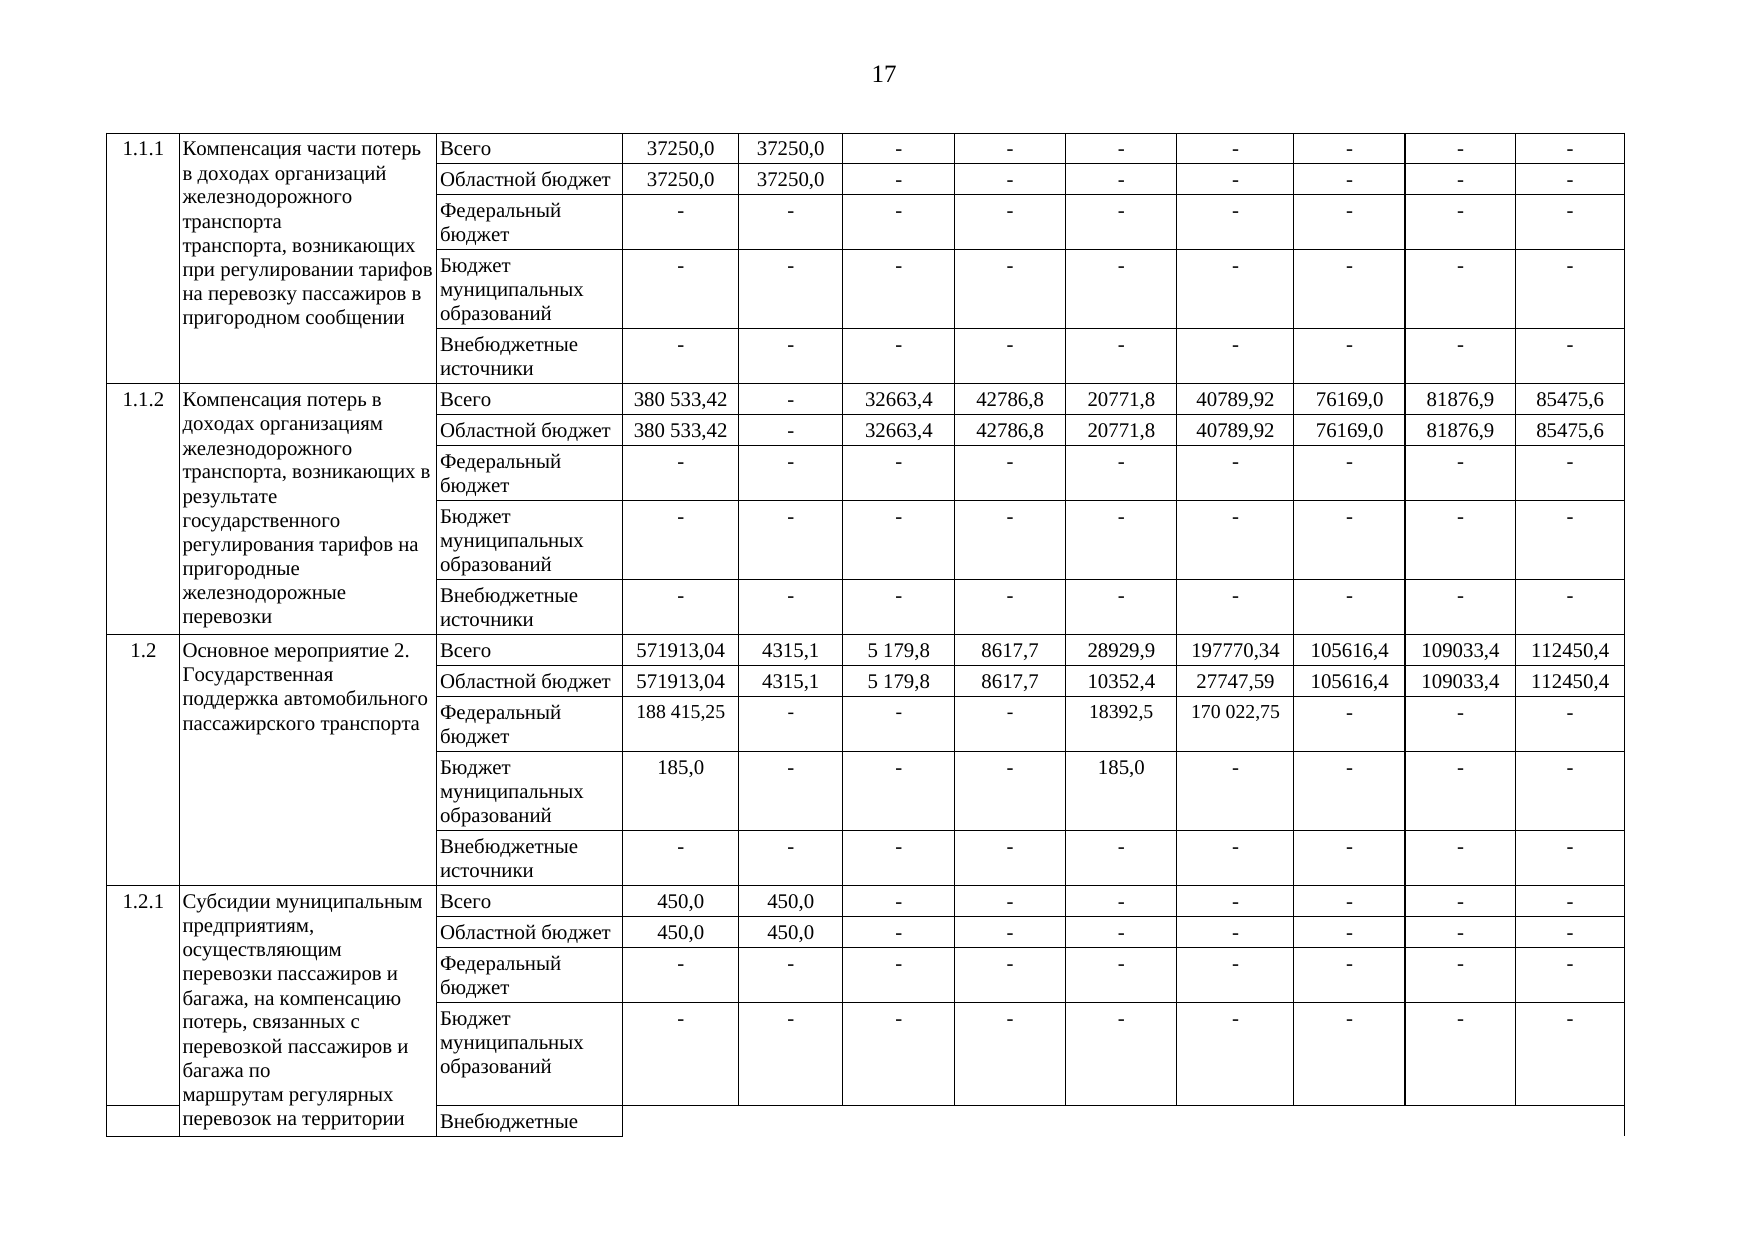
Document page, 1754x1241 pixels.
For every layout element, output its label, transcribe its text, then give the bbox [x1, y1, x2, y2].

table_cell - [1516, 917, 1624, 947]
table_cell - [1294, 329, 1404, 383]
table_cell 85475,6 [1516, 384, 1624, 414]
table_cell Компенсация части потерь в доходах организаций железнодорожного транспорта транспорта, возникающих при регулировании тарифов на перевозку пассажиров в пригородном сообщении [180, 134, 436, 383]
table_cell - [1294, 697, 1404, 751]
table_cell 112450,4 [1516, 666, 1624, 696]
table_cell Внебюджетные источники [437, 831, 622, 885]
table_cell - [739, 415, 842, 445]
table_cell Федеральный бюджет [437, 697, 622, 751]
table_cell - [1066, 329, 1176, 383]
table_cell 380 533,42 [623, 384, 738, 414]
table_cell - [1066, 446, 1176, 500]
table_cell - [843, 948, 954, 1002]
table_cell - [843, 697, 954, 751]
table_cell - [739, 580, 842, 634]
table_cell - [1066, 134, 1176, 163]
table_cell 28929,9 [1066, 635, 1176, 665]
table_cell - [1294, 917, 1404, 947]
table_cell 1.1.2 [107, 384, 179, 634]
table_cell - [623, 195, 738, 249]
table_cell Бюджет муниципальных образований [437, 250, 622, 328]
table_cell - [1406, 329, 1515, 383]
table_cell - [955, 831, 1065, 885]
table_cell - [1066, 164, 1176, 194]
table_cell - [1406, 501, 1515, 579]
table_cell - [739, 1003, 842, 1105]
table_cell - [843, 886, 954, 916]
table_cell Всего [437, 635, 622, 665]
table_cell 571913,04 [623, 666, 738, 696]
table_cell - [739, 697, 842, 751]
table_cell - [955, 697, 1065, 751]
table_cell - [739, 250, 842, 328]
table_cell - [955, 886, 1065, 916]
table_cell 37250,0 [739, 164, 842, 194]
table_cell 109033,4 [1406, 635, 1515, 665]
table_cell 170 022,75 [1177, 697, 1293, 751]
table_cell - [1516, 164, 1624, 194]
table_cell 109033,4 [1406, 666, 1515, 696]
table_cell - [1294, 752, 1404, 830]
table_cell - [1516, 134, 1624, 163]
table_cell - [1066, 195, 1176, 249]
table_cell - [623, 501, 738, 579]
table_cell Бюджет муниципальных образований [437, 501, 622, 579]
table_cell - [1177, 134, 1293, 163]
table_cell 380 533,42 [623, 415, 738, 445]
table_cell 1.2 [107, 635, 179, 885]
table_cell - [1294, 1003, 1404, 1105]
table_cell - [623, 948, 738, 1002]
table_cell - [1294, 134, 1404, 163]
table_cell 8617,7 [955, 635, 1065, 665]
table_cell 4315,1 [739, 666, 842, 696]
table_cell Внебюджетные источники [437, 329, 622, 383]
table_cell - [955, 446, 1065, 500]
table_cell 188 415,25 [623, 697, 738, 751]
table_cell 37250,0 [623, 134, 738, 163]
table_cell - [1177, 250, 1293, 328]
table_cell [437, 1106, 622, 1136]
table_cell 571913,04 [623, 635, 738, 665]
table_cell - [1406, 195, 1515, 249]
table_cell - [843, 831, 954, 885]
table_cell - [623, 1003, 738, 1105]
table_cell - [1406, 250, 1515, 328]
table_cell - [1177, 195, 1293, 249]
table_cell - [1177, 164, 1293, 194]
table_cell 1.2.1 [107, 886, 179, 1105]
table_cell - [1406, 831, 1515, 885]
table_cell 185,0 [1066, 752, 1176, 830]
table_cell - [843, 329, 954, 383]
table_cell - [1177, 948, 1293, 1002]
table_cell 20771,8 [1066, 384, 1176, 414]
table_cell Внебюджетные источники [437, 580, 622, 634]
table_cell - [1516, 1003, 1624, 1105]
table_cell - [1516, 580, 1624, 634]
table_cell - [1294, 446, 1404, 500]
table_cell Областной бюджет [437, 666, 622, 696]
table_cell - [1066, 1003, 1176, 1105]
table_cell - [1406, 1003, 1515, 1105]
table_cell - [1294, 886, 1404, 916]
table_cell [107, 1106, 179, 1136]
table_cell - [1406, 697, 1515, 751]
table_cell 40789,92 [1177, 384, 1293, 414]
table_cell 42786,8 [955, 384, 1065, 414]
table_cell - [623, 580, 738, 634]
table_cell - [955, 250, 1065, 328]
table_cell - [1516, 250, 1624, 328]
table_cell - [1406, 886, 1515, 916]
table_cell 450,0 [623, 917, 738, 947]
table_cell - [739, 446, 842, 500]
table_cell - [739, 948, 842, 1002]
table_cell - [955, 164, 1065, 194]
table_cell - [955, 1003, 1065, 1105]
table_cell 4315,1 [739, 635, 842, 665]
table_cell - [1406, 446, 1515, 500]
table_cell - [1294, 164, 1404, 194]
table_cell 450,0 [739, 886, 842, 916]
table_cell 85475,6 [1516, 415, 1624, 445]
table_cell - [843, 917, 954, 947]
table_cell - [1406, 164, 1515, 194]
table_cell - [1294, 580, 1404, 634]
table_cell - [739, 752, 842, 830]
table_cell 76169,0 [1294, 415, 1404, 445]
table_cell 81876,9 [1406, 384, 1515, 414]
table_cell Областной бюджет [437, 164, 622, 194]
table_cell - [843, 134, 954, 163]
table_cell 185,0 [623, 752, 738, 830]
table_cell - [843, 501, 954, 579]
table_cell - [843, 1003, 954, 1105]
table_cell - [1516, 948, 1624, 1002]
table_cell - [1294, 195, 1404, 249]
table_cell - [955, 134, 1065, 163]
table_cell Федеральный бюджет [437, 948, 622, 1002]
table_cell 10352,4 [1066, 666, 1176, 696]
table_cell 105616,4 [1294, 635, 1404, 665]
table_cell 5 179,8 [843, 635, 954, 665]
table_cell 20771,8 [1066, 415, 1176, 445]
table_cell - [843, 164, 954, 194]
table_cell - [1406, 948, 1515, 1002]
table_cell - [623, 250, 738, 328]
table_cell Бюджет муниципальных образований [437, 1003, 622, 1105]
table_cell 5 179,8 [843, 666, 954, 696]
table_cell - [843, 580, 954, 634]
table_cell - [1177, 886, 1293, 916]
table_cell - [1516, 329, 1624, 383]
table_cell - [1406, 752, 1515, 830]
table_cell - [739, 384, 842, 414]
table_cell - [955, 329, 1065, 383]
table_cell - [1294, 501, 1404, 579]
table_cell - [1177, 501, 1293, 579]
table_cell - [739, 195, 842, 249]
table_cell - [1177, 831, 1293, 885]
table_cell Областной бюджет [437, 917, 622, 947]
table_cell Основное мероприятие 2. Государственная поддержка автомобильного пассажирского транспорта [180, 635, 436, 885]
table_cell 8617,7 [955, 666, 1065, 696]
table_cell - [1516, 697, 1624, 751]
table_cell 18392,5 [1066, 697, 1176, 751]
table_cell - [1177, 446, 1293, 500]
table_cell - [1066, 831, 1176, 885]
table_cell - [955, 752, 1065, 830]
table_cell 32663,4 [843, 384, 954, 414]
table_cell 105616,4 [1294, 666, 1404, 696]
table_cell - [1406, 134, 1515, 163]
table_cell - [955, 195, 1065, 249]
table_cell Субсидии муниципальным предприятиям, осуществляющим перевозки пассажиров и багажа, на компенсацию потерь, связанных с перевозкой пассажиров и багажа по маршрутам регулярных перевозок на территории Октябрьского муниципального района, в соответствии с постановлением правительства Еврейской автономной области от 23.12.2014 № 646-пп [180, 886, 436, 1136]
table_cell - [1516, 831, 1624, 885]
table_cell Федеральный бюджет [437, 195, 622, 249]
table_cell - [955, 917, 1065, 947]
table_cell 1.1.1 [107, 134, 179, 383]
table_cell - [843, 250, 954, 328]
table_cell 37250,0 [623, 164, 738, 194]
table_cell - [1066, 501, 1176, 579]
table_cell 197770,34 [1177, 635, 1293, 665]
table_cell - [1516, 501, 1624, 579]
table_cell 450,0 [623, 886, 738, 916]
table_cell - [1516, 752, 1624, 830]
table_cell - [739, 831, 842, 885]
table_cell - [1294, 250, 1404, 328]
table_cell 42786,8 [955, 415, 1065, 445]
table_cell - [1516, 195, 1624, 249]
table_cell - [1177, 1003, 1293, 1105]
table_cell - [1177, 580, 1293, 634]
table_cell [623, 1106, 1624, 1136]
table_cell Областной бюджет [437, 415, 622, 445]
table_cell Всего [437, 384, 622, 414]
table_cell - [1516, 886, 1624, 916]
table_cell - [955, 580, 1065, 634]
table_cell - [1177, 917, 1293, 947]
table_cell 81876,9 [1406, 415, 1515, 445]
table_cell - [1066, 917, 1176, 947]
table_cell - [955, 948, 1065, 1002]
table_cell - [1406, 580, 1515, 634]
table_cell - [739, 329, 842, 383]
table_cell - [1177, 752, 1293, 830]
table_cell - [1294, 948, 1404, 1002]
table_cell 40789,92 [1177, 415, 1293, 445]
table_cell Федеральный бюджет [437, 446, 622, 500]
table_cell - [1294, 831, 1404, 885]
table_cell - [623, 446, 738, 500]
table_cell - [1066, 948, 1176, 1002]
table_cell Бюджет муниципальных образований [437, 752, 622, 830]
table_cell 27747,59 [1177, 666, 1293, 696]
table_cell - [1516, 446, 1624, 500]
table_cell Компенсация потерь в доходах организациям железнодорожного транспорта, возникающих в результате государственного регулирования тарифов на пригородные железнодорожные перевозки [180, 384, 436, 634]
table_cell 37250,0 [739, 134, 842, 163]
table_cell - [1177, 329, 1293, 383]
table_cell 112450,4 [1516, 635, 1624, 665]
table_cell - [955, 501, 1065, 579]
table_cell - [1406, 917, 1515, 947]
table_cell Всего [437, 886, 622, 916]
table_cell Всего [437, 134, 622, 163]
table_cell - [843, 446, 954, 500]
table_cell 450,0 [739, 917, 842, 947]
table_cell - [843, 195, 954, 249]
table_cell - [623, 831, 738, 885]
table_cell 76169,0 [1294, 384, 1404, 414]
table_cell - [623, 329, 738, 383]
table_cell - [1066, 886, 1176, 916]
table_cell - [1066, 580, 1176, 634]
table_cell 32663,4 [843, 415, 954, 445]
table_cell - [843, 752, 954, 830]
table_cell - [1066, 250, 1176, 328]
table_cell - [739, 501, 842, 579]
